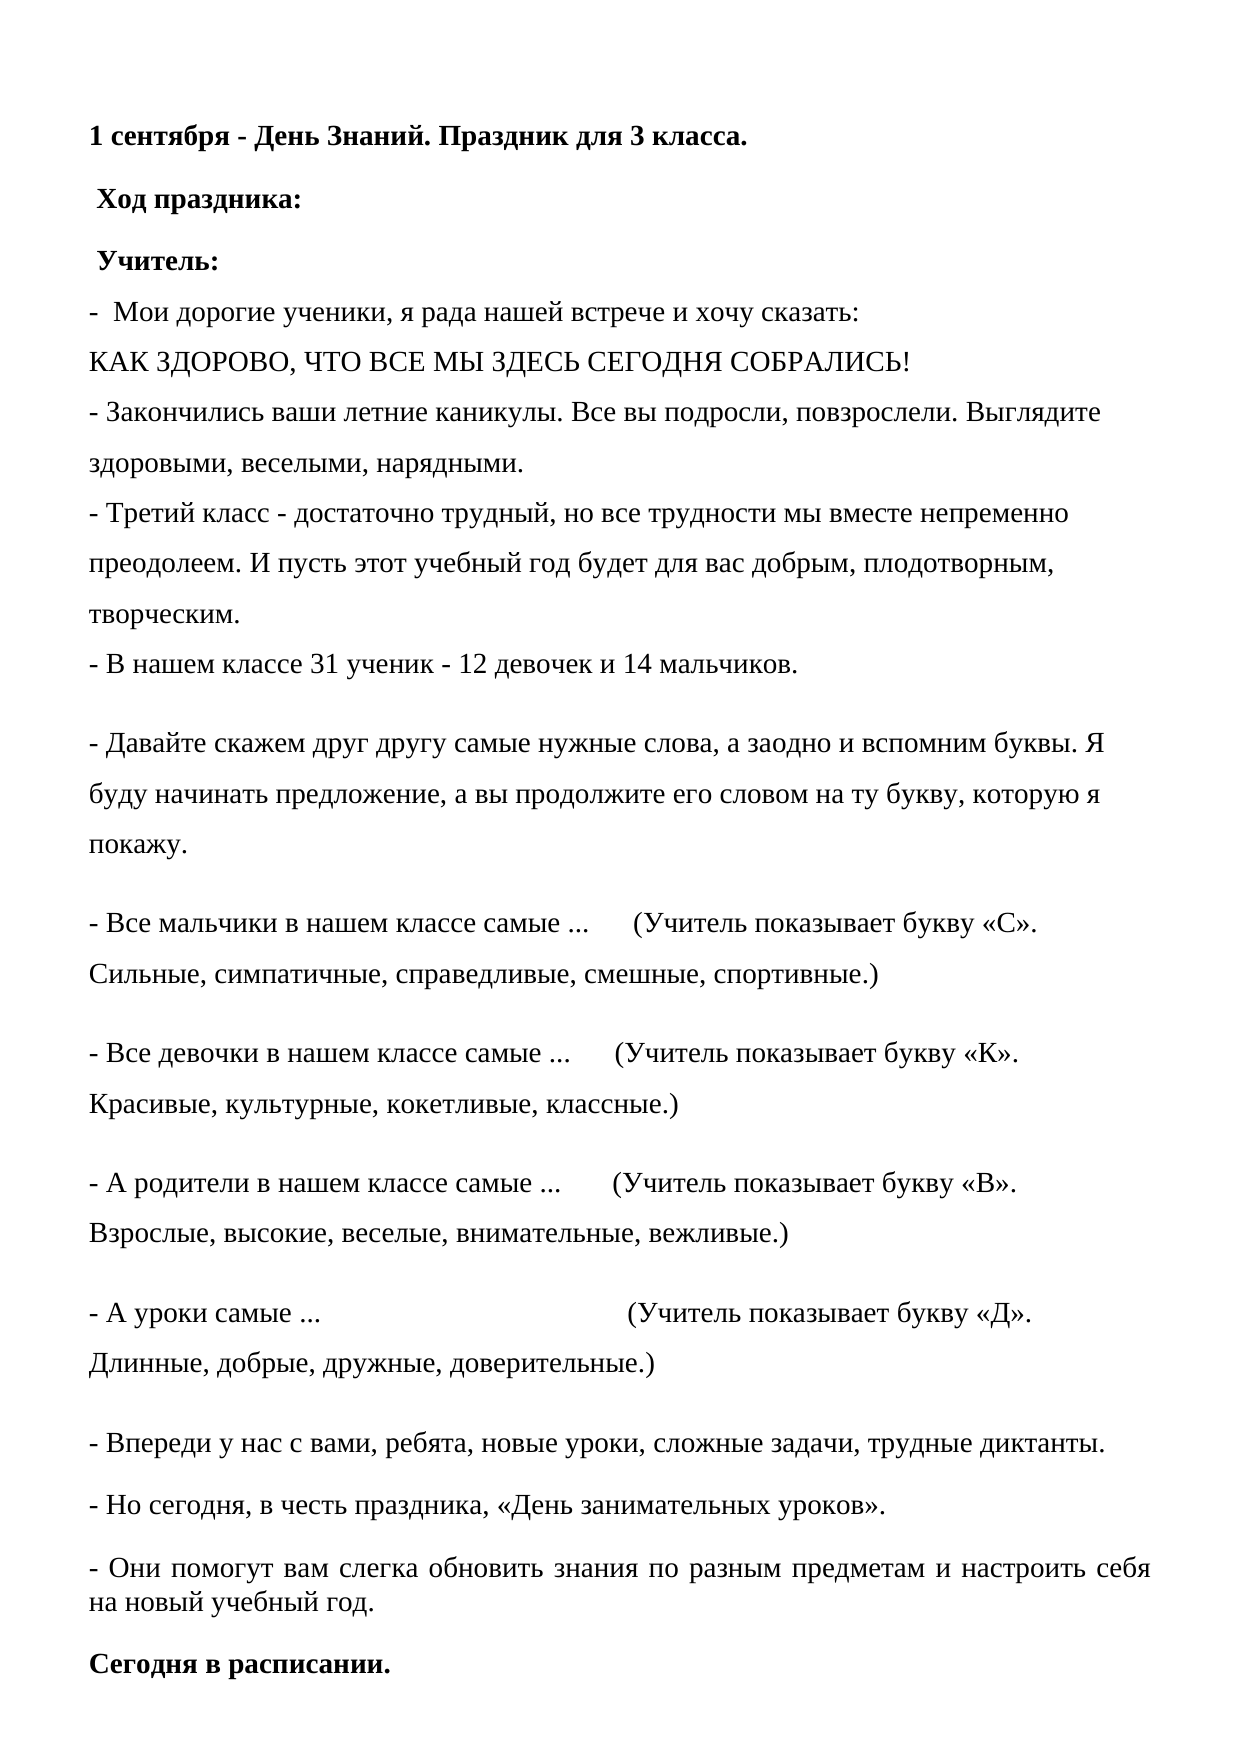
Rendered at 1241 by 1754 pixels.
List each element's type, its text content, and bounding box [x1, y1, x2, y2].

text - А родители в нашем классе самые ... (Учитель показывает букву «В». Взрослые, высокие, веселые, внимательные, вежливые.) [89, 1165, 1152, 1249]
text - Мои дорогие ученики, я рада нашей встрече и хочу сказать: [89, 294, 1152, 327]
text Учитель: [89, 243, 1152, 277]
text Сегодня в расписании. [89, 1646, 1152, 1680]
text - Они помогут вам слегка обновить знания по разным предметам и настроить себя на новый учебный год. [89, 1550, 1152, 1617]
text КАК ЗДОРОВО, ЧТО ВСЕ МЫ ЗДЕСЬ СЕГОДНЯ СОБРАЛИСЬ! [89, 344, 1152, 378]
text - А уроки самые ... (Учитель показывает букву «Д». Длинные, добрые, дружные, доверительные.) [89, 1295, 1152, 1379]
text - Закончились ваши летние каникулы. Все вы подросли, повзрослели. Выглядите здоровыми, веселыми, нарядными. - Третий класс - достаточно трудный, но все трудности мы вместе непременно преодолеем. И пусть этот учебный год будет для вас добрым, плодотворным, творческим. - В нашем классе 31 ученик - 12 девочек и 14 мальчиков. [89, 394, 1152, 679]
text - Все мальчики в нашем классе самые ... (Учитель показывает букву «С». Сильные, симпатичные, справедливые, смешные, спортивные.) [89, 906, 1152, 989]
text 1 сентября - День Знаний. Праздник для 3 класса. [89, 118, 1152, 152]
text - Все девочки в нашем классе самые ... (Учитель показывает букву «К». Красивые, культурные, кокетливые, классные.) [89, 1035, 1152, 1119]
text - Давайте скажем друг другу самые нужные слова, а заодно и вспомним буквы. Я буду начинать предложение, а вы продолжите его словом на ту букву, которую я покажу. [89, 726, 1152, 860]
text Ход праздника: [89, 181, 1152, 214]
text - Впереди у нас с вами, ребята, новые уроки, сложные задачи, трудные диктанты. [89, 1425, 1152, 1458]
text - Но сегодня, в честь праздника, «День занимательных уроков». [89, 1487, 1152, 1521]
